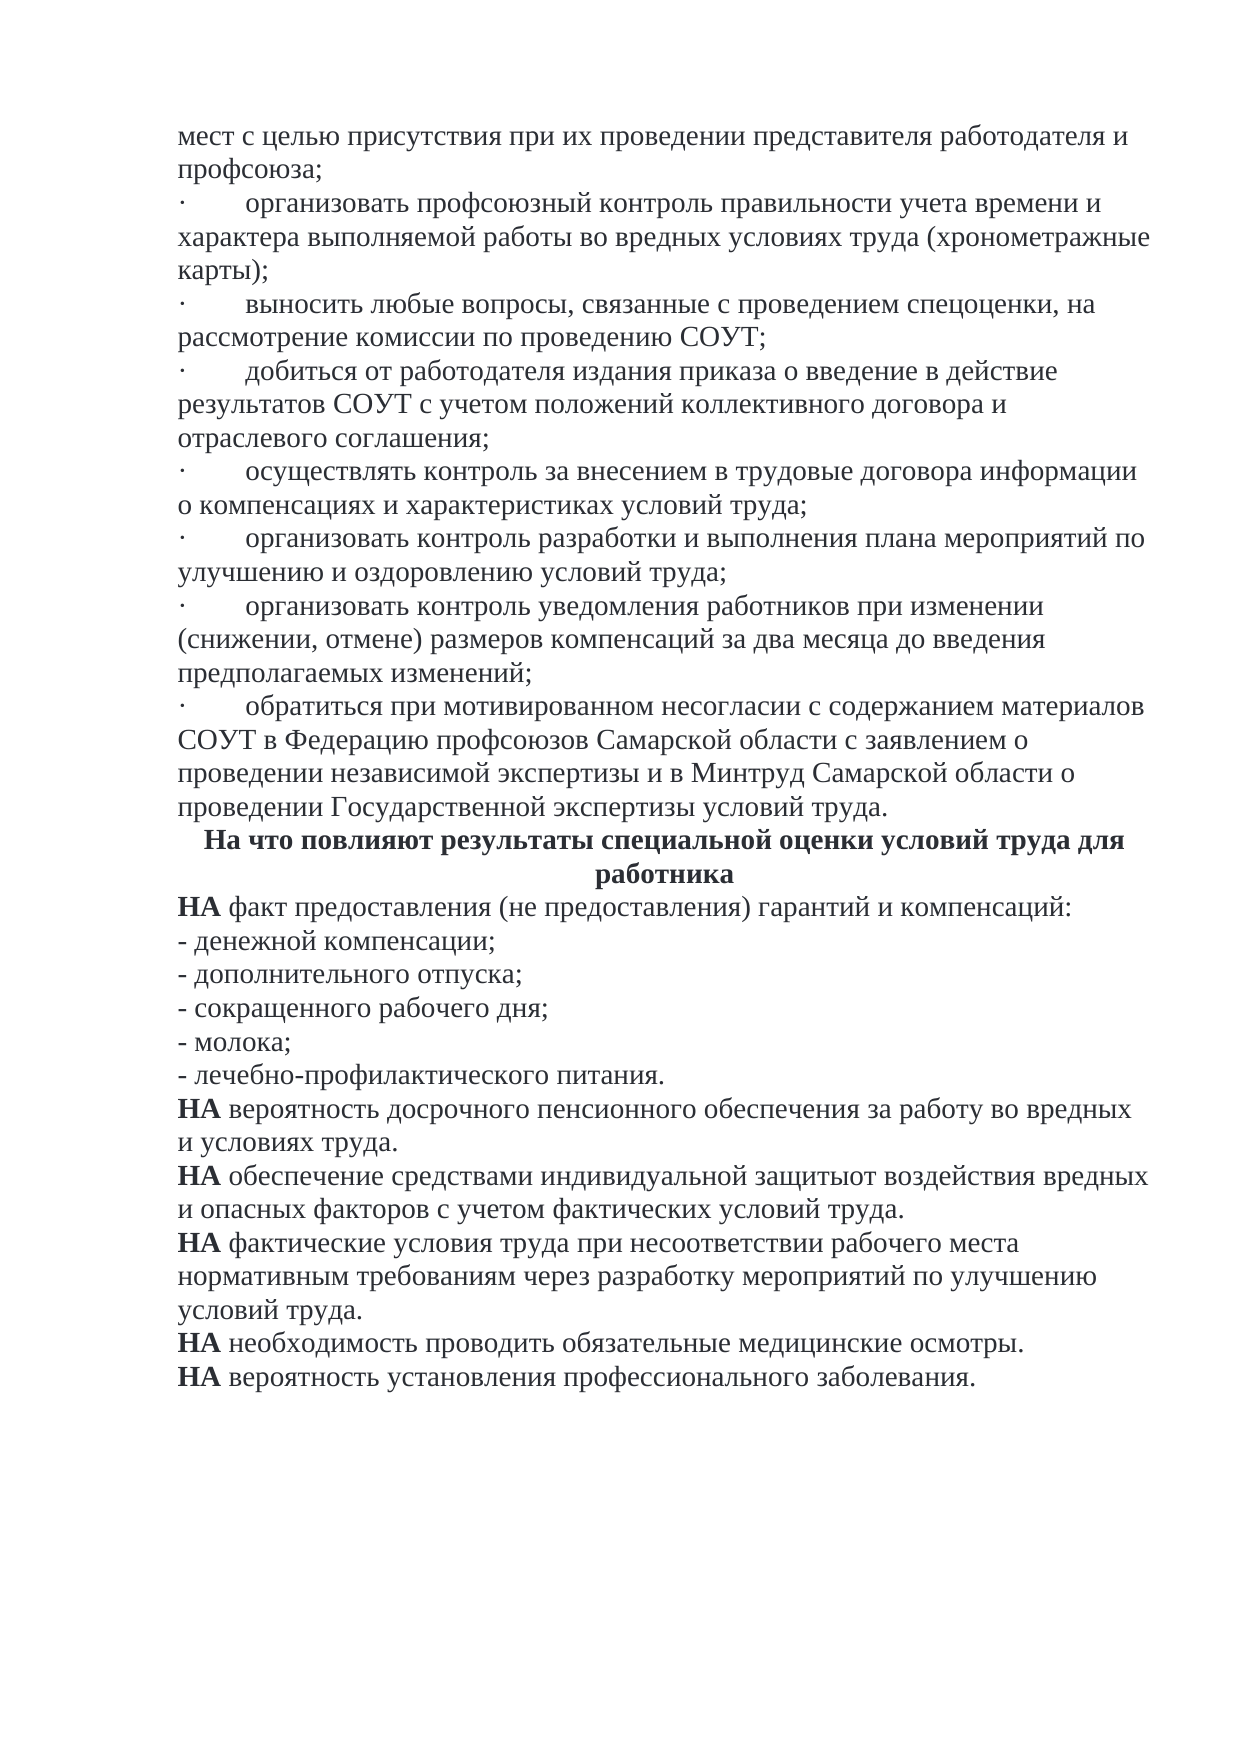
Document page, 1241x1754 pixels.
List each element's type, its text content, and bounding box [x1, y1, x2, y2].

text На что повлияют результаты специальной оценки условий труда для работника [177, 822, 1152, 889]
text · организовать профсоюзный контроль правильности учета времени и характера выполняемой работы во вредных условиях труда (хронометражные карты); [177, 185, 1152, 286]
text НА факт предоставления (не предоставления) гарантий и компенсаций: [177, 889, 1152, 923]
text · организовать контроль разработки и выполнения плана мероприятий по улучшению и оздоровлению условий труда; [177, 521, 1152, 588]
text - молока; [177, 1024, 1152, 1057]
text - денежной компенсации; [177, 923, 1152, 957]
text НА необходимость проводить обязательные медицинские осмотры. [177, 1326, 1152, 1359]
text - лечебно-профилактического питания. [177, 1057, 1152, 1091]
text · обратиться при мотивированном несогласии с содержанием материалов СОУТ в Федерацию профсоюзов Самарской области с заявлением о проведении независимой экспертизы и в Минтруд Самарской области о проведении Государственной экспертизы условий труда. [177, 688, 1152, 822]
text НА вероятность досрочного пенсионного обеспечения за работу во вредных и условиях труда. [177, 1091, 1152, 1158]
text НА обеспечение средствами индивидуальной защитыот воздействия вредных и опасных факторов с учетом фактических условий труда. [177, 1158, 1152, 1225]
text · добиться от работодателя издания приказа о введение в действие результатов СОУТ с учетом положений коллективного договора и отраслевого соглашения; [177, 353, 1152, 453]
text НА фактические условия труда при несоответствии рабочего места нормативным требованиям через разработку мероприятий по улучшению условий труда. [177, 1225, 1152, 1326]
text - дополнительного отпуска; [177, 957, 1152, 990]
text · организовать контроль уведомления работников при изменении (снижении, отмене) размеров компенсаций за два месяца до введения предполагаемых изменений; [177, 588, 1152, 688]
text - сокращенного рабочего дня; [177, 990, 1152, 1024]
text НА вероятность установления профессионального заболевания. [177, 1359, 1152, 1393]
text · осуществлять контроль за внесением в трудовые договора информации о компенсациях и характеристиках условий труда; [177, 453, 1152, 521]
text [177, 118, 1152, 185]
text · выносить любые вопросы, связанные с проведением спецоценки, на рассмотрение комиссии по проведению СОУТ; [177, 286, 1152, 353]
